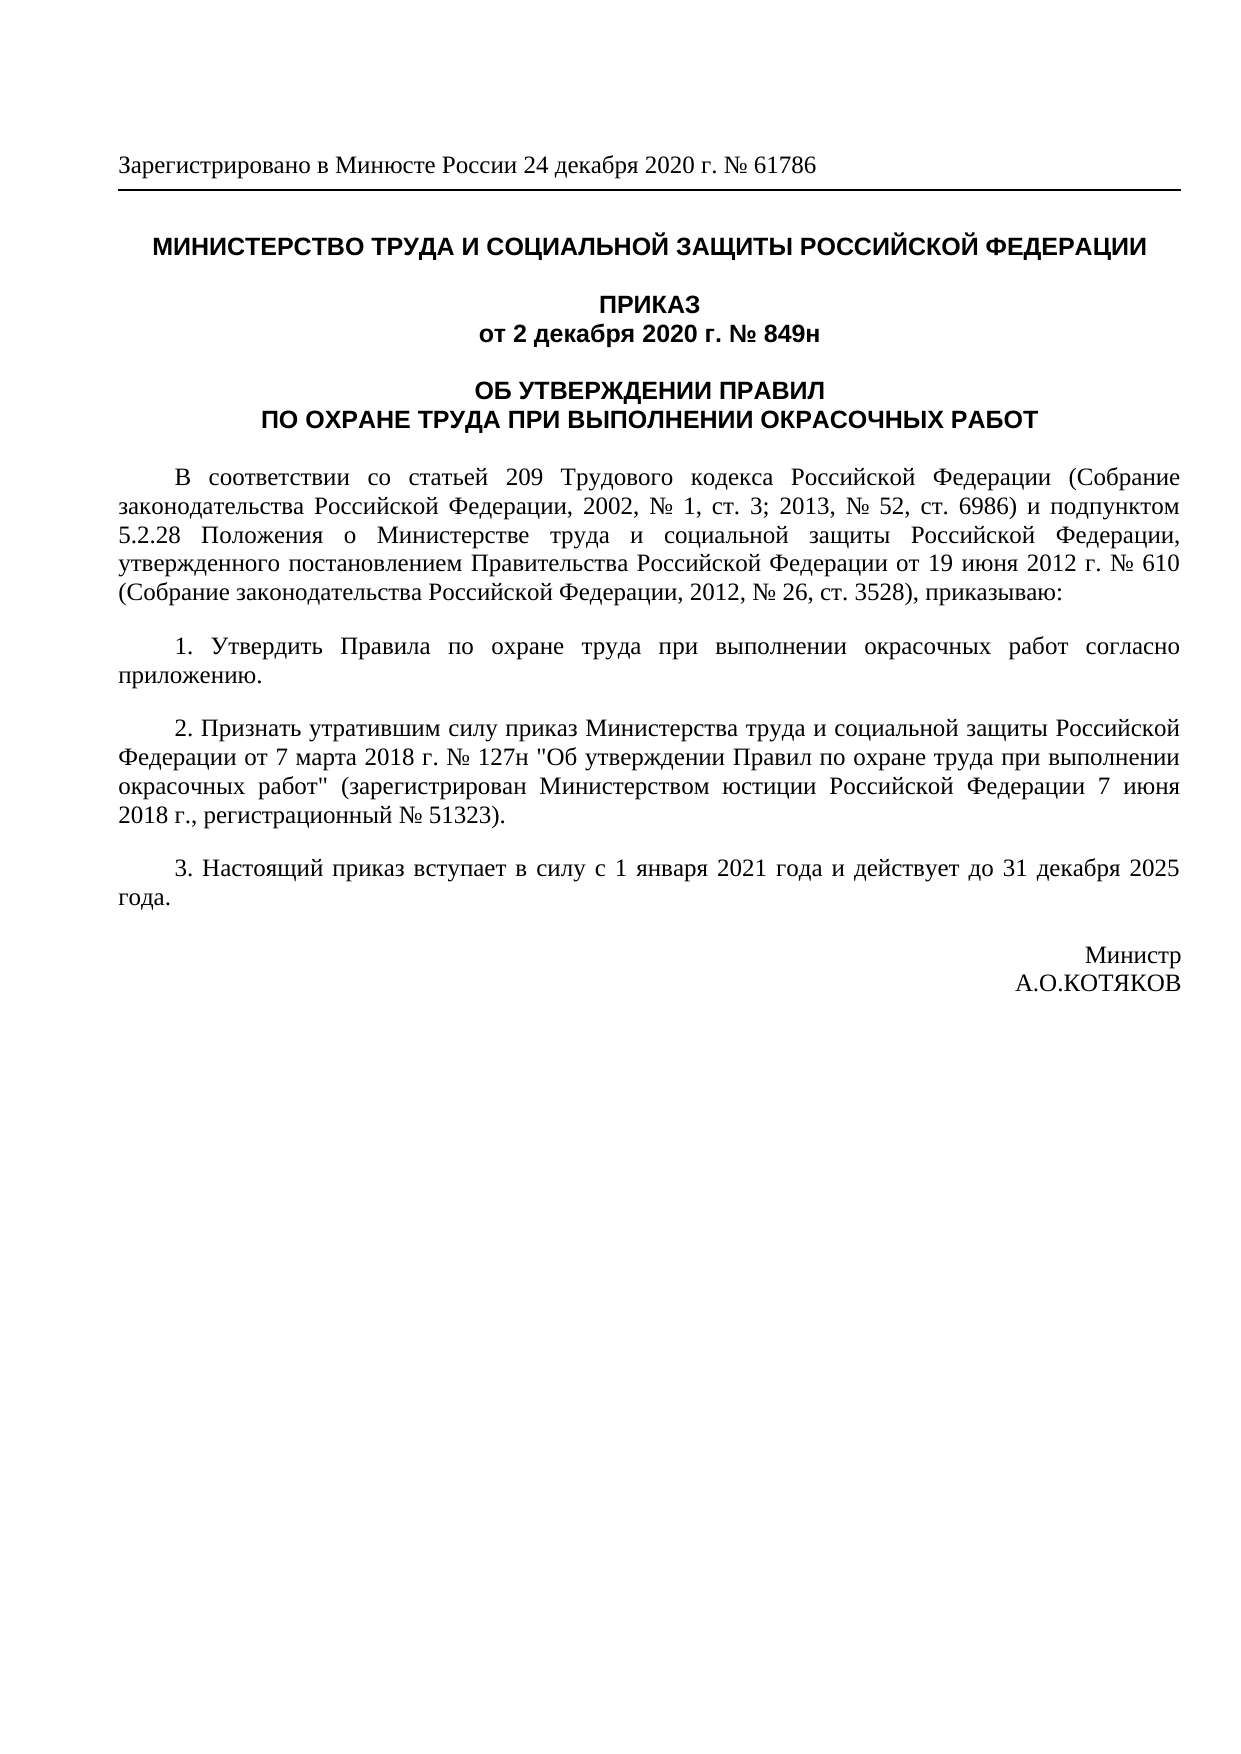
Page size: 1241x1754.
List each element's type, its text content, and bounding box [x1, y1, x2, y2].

title ПРИКАЗ [118, 290, 1181, 318]
title ПО ОХРАНЕ ТРУДА ПРИ ВЫПОЛНЕНИИ ОКРАСОЧНЫХ РАБОТ [118, 405, 1181, 433]
text 2. Признать утратившим силу приказ Министерства труда и социальной защиты Российской Федерации от 7 марта 2018 г. № 127н "Об утверждении Правил по охране труда при выполнении окрасочных работ" (зарегистрирован Министерством юстиции Российской Федерации 7 июня 2018 г., регистрационный № 51323). [118, 713, 1181, 828]
text 1. Утвердить Правила по охране труда при выполнении окрасочных работ согласно приложению. [118, 631, 1181, 688]
text А.О.КОТЯКОВ [118, 968, 1181, 997]
title МИНИСТЕРСТВО ТРУДА И СОЦИАЛЬНОЙ ЗАЩИТЫ РОССИЙСКОЙ ФЕДЕРАЦИИ [118, 232, 1181, 261]
title ОБ УТВЕРЖДЕНИИ ПРАВИЛ [118, 376, 1181, 405]
text 3. Настоящий приказ вступает в силу с 1 января 2021 года и действует до 31 декабря 2025 года. [118, 853, 1181, 911]
text В соответствии со статьей 209 Трудового кодекса Российской Федерации (Собрание законодательства Российской Федерации, 2002, № 1, ст. 3; 2013, № 52, ст. 6986) и подпунктом 5.2.28 Положения о Министерстве труда и социальной защиты Российской Федерации, утвержденного постановлением Правительства Российской Федерации от 19 июня 2012 г. № 610 (Собрание законодательства Российской Федерации, 2012, № 26, ст. 3528), приказываю: [118, 462, 1181, 606]
text Зарегистрировано в Минюсте России 24 декабря 2020 г. № 61786 [118, 150, 1181, 179]
text Министр [118, 940, 1181, 968]
title от 2 декабря 2020 г. № 849н [118, 318, 1181, 347]
